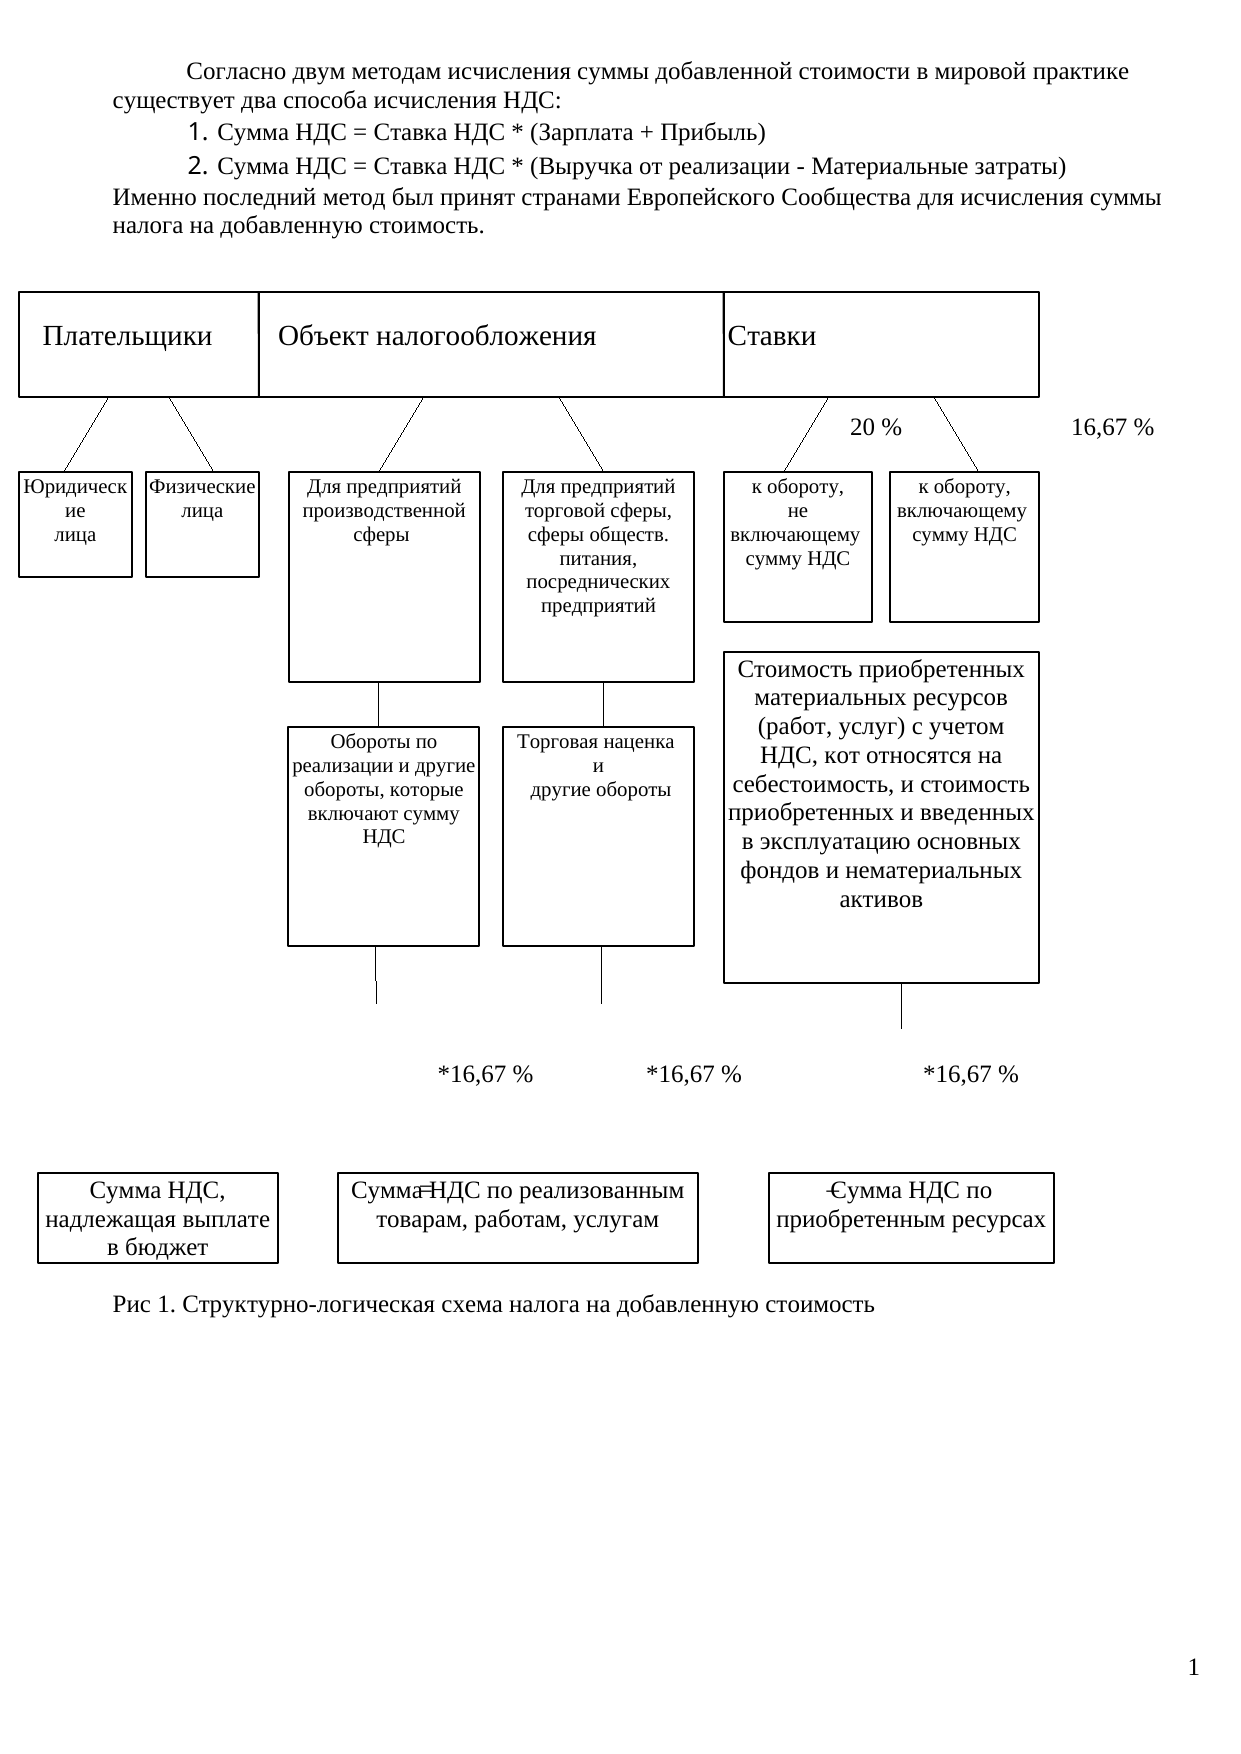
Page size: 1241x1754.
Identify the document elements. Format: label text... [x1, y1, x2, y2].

text Именно последний метод был принят странами Европейского Сообщества для исчисления суммы налога на добавленную стоимость. [112, 182, 1200, 239]
list Сумма НДС = Ставка НДС * (Выручка от реализации - Материальные затраты) [187, 148, 1200, 182]
text *16,67 % *16,67 % *16,67 % [112, 1059, 1157, 1087]
text 20 % 16,67 % [112, 412, 1200, 441]
text Согласно двум методам исчисления суммы добавленной стоимости в мировой практике существует два способа исчисления НДС: [112, 56, 1200, 114]
list Сумма НДС = Ставка НДС * (Зарплата + Прибыль) [187, 114, 1200, 148]
text = – [112, 1174, 1157, 1202]
text Рис 1. Структурно-логическая схема налога на добавленную стоимость [112, 1289, 1157, 1317]
